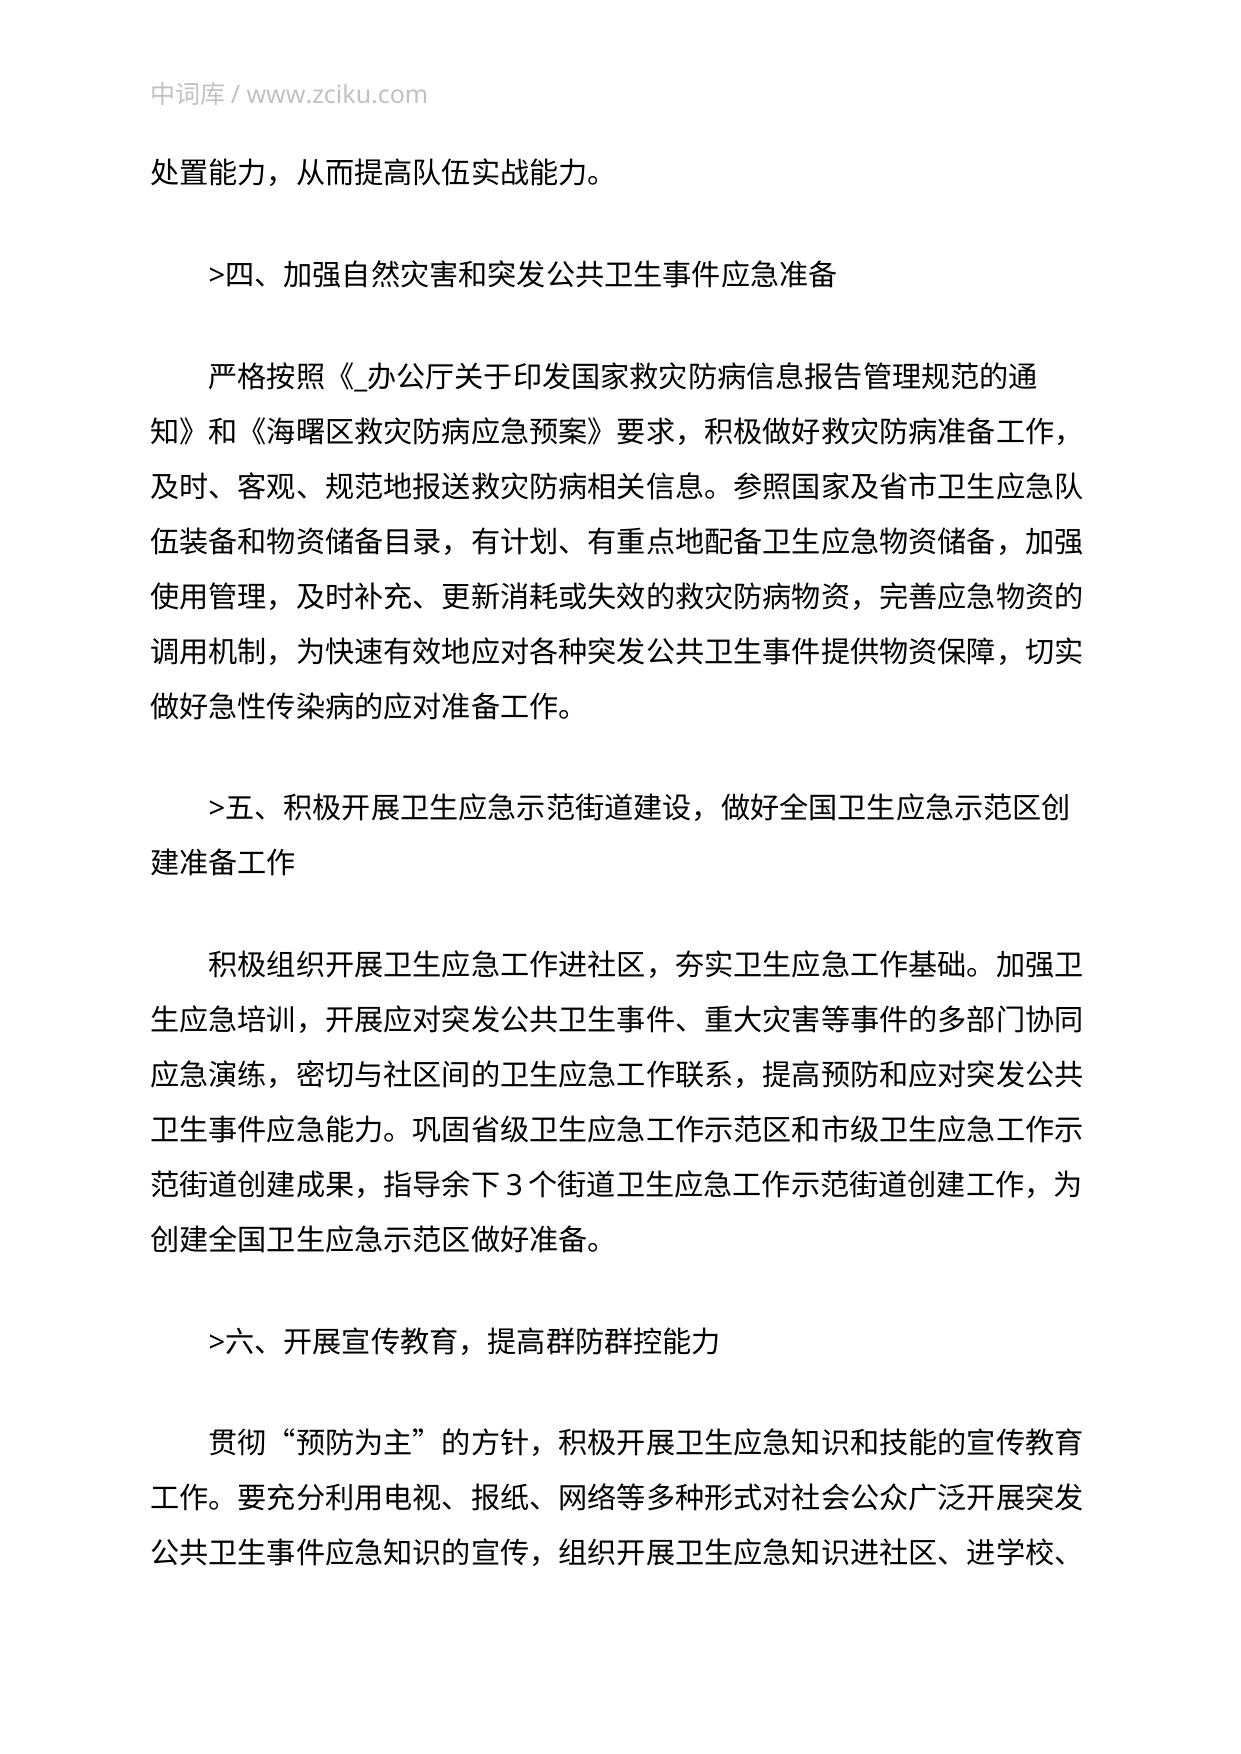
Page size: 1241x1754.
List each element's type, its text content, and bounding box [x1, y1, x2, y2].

text 严格按照《_办公厅关于印发国家救灾防病信息报告管理规范的通知》和《海曙区救灾防病应急预案》要求，积极做好救灾防病准备工作，及时、客观、规范地报送救灾防病相关信息。参照国家及省市卫生应急队伍装备和物资储备目录，有计划、有重点地配备卫生应急物资储备，加强使用管理，及时补充、更新消耗或失效的救灾防病物资，完善应急物资的调用机制，为快速有效地应对各种突发公共卫生事件提供物资保障，切实做好急性传染病的应对准备工作。 [150, 354, 1090, 726]
text >四、加强自然灾害和突发公共卫生事件应急准备 [150, 252, 1090, 294]
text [150, 150, 1090, 192]
text 积极组织开展卫生应急工作进社区，夯实卫生应急工作基础。加强卫生应急培训，开展应对突发公共卫生事件、重大灾害等事件的多部门协同应急演练，密切与社区间的卫生应急工作联系，提高预防和应对突发公共卫生事件应急能力。巩固省级卫生应急工作示范区和市级卫生应急工作示范街道创建成果，指导余下3个街道卫生应急工作示范街道创建工作，为创建全国卫生应急示范区做好准备。 [150, 942, 1090, 1259]
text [150, 1420, 1090, 1572]
text >五、积极开展卫生应急示范街道建设，做好全国卫生应急示范区创建准备工作 [150, 785, 1090, 882]
text >六、开展宣传教育，提高群防群控能力 [150, 1318, 1090, 1361]
